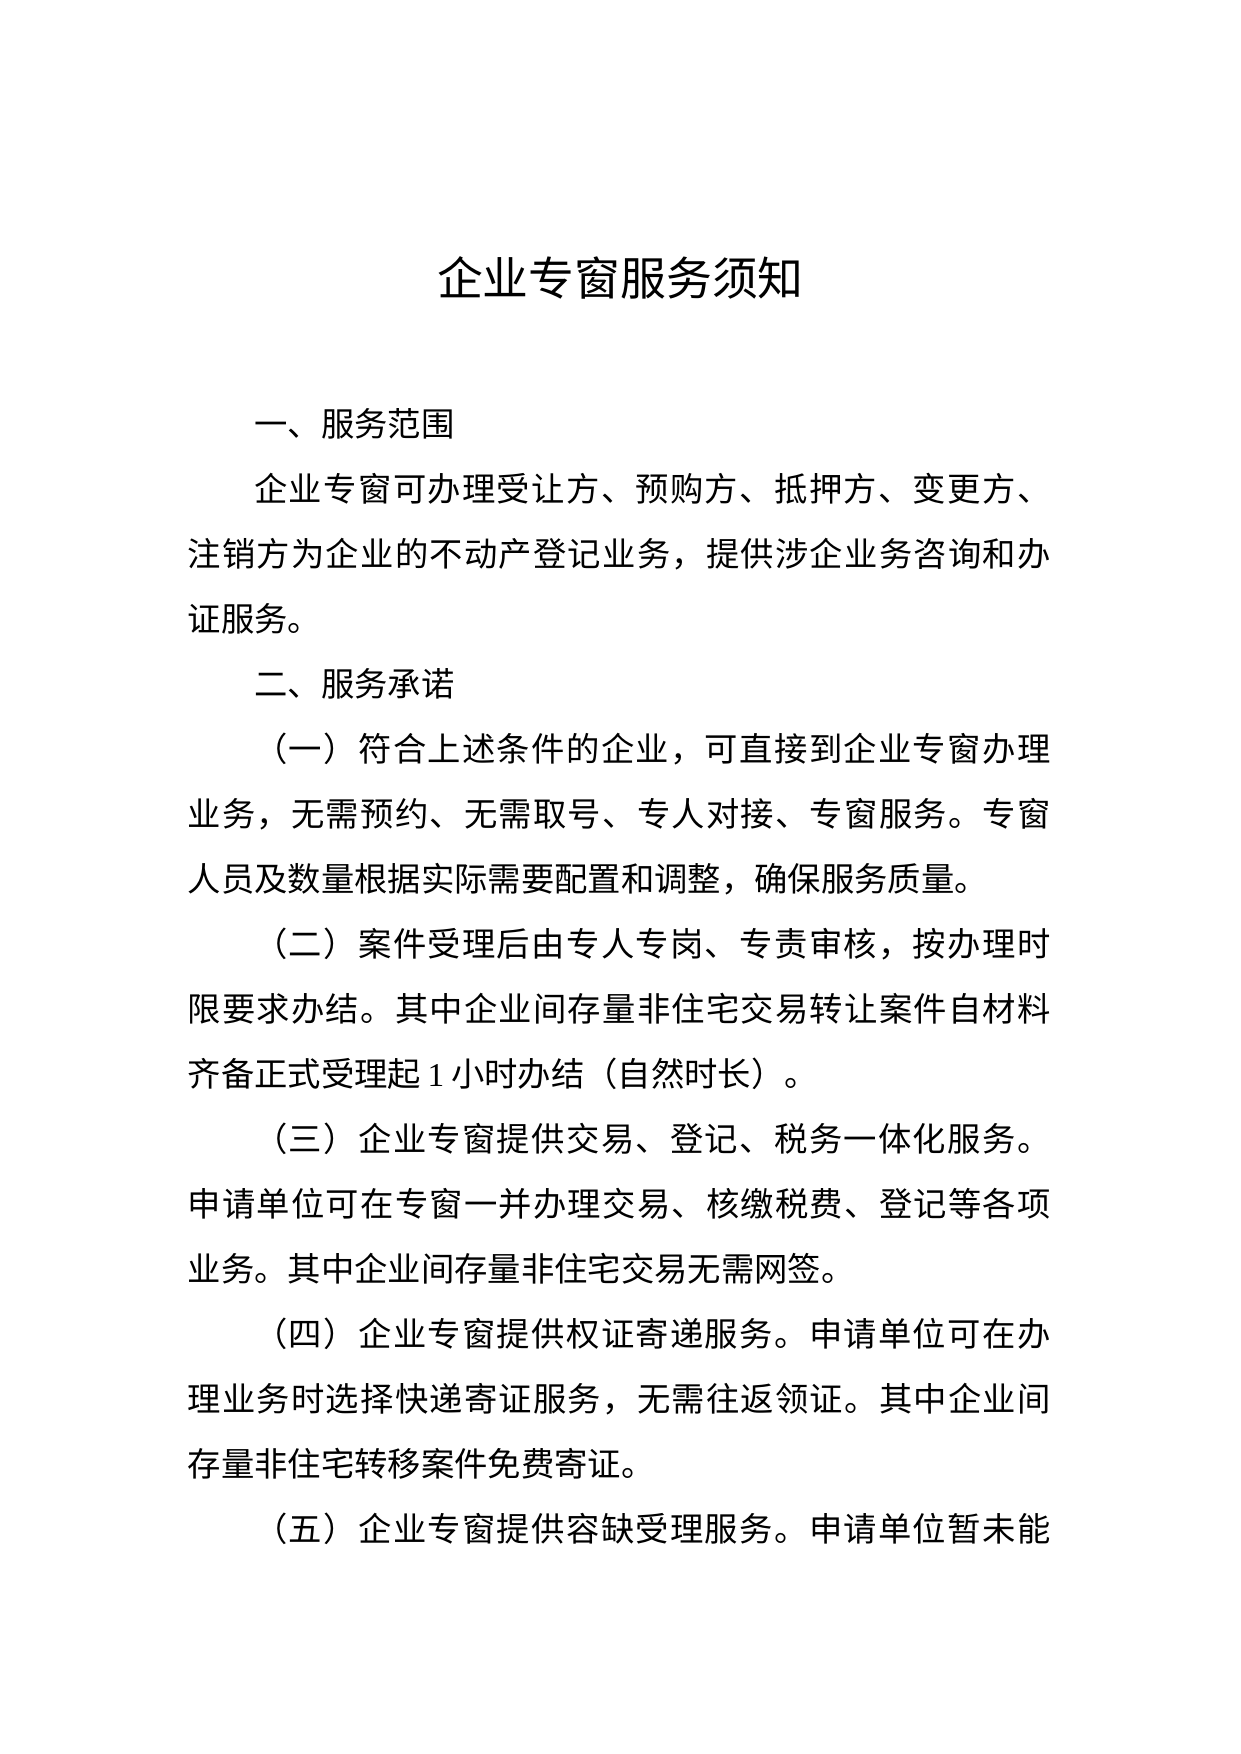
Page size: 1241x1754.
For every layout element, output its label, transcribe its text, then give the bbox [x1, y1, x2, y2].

text 一、服务范围 [187, 389, 1053, 454]
text 企业专窗服务须知 [187, 227, 1053, 324]
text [187, 1494, 1053, 1559]
text （三）企业专窗提供交易、登记、税务一体化服务。申请单位可在专窗一并办理交易、核缴税费、登记等各项业务。其中企业间存量非住宅交易无需网签。 [187, 1104, 1053, 1299]
text 二、服务承诺 [187, 649, 1053, 714]
text 企业专窗可办理受让方、预购方、抵押方、变更方、注销方为企业的不动产登记业务，提供涉企业务咨询和办证服务。 [187, 454, 1053, 649]
text （二）案件受理后由专人专岗、专责审核，按办理时限要求办结。其中企业间存量非住宅交易转让案件自材料齐备正式受理起1小时办结（自然时长）。 [187, 909, 1053, 1104]
text （一）符合上述条件的企业，可直接到企业专窗办理业务，无需预约、无需取号、专人对接、专窗服务。专窗人员及数量根据实际需要配置和调整，确保服务质量。 [187, 714, 1053, 909]
text （四）企业专窗提供权证寄递服务。申请单位可在办理业务时选择快递寄证服务，无需往返领证。其中企业间存量非住宅转移案件免费寄证。 [187, 1299, 1053, 1494]
